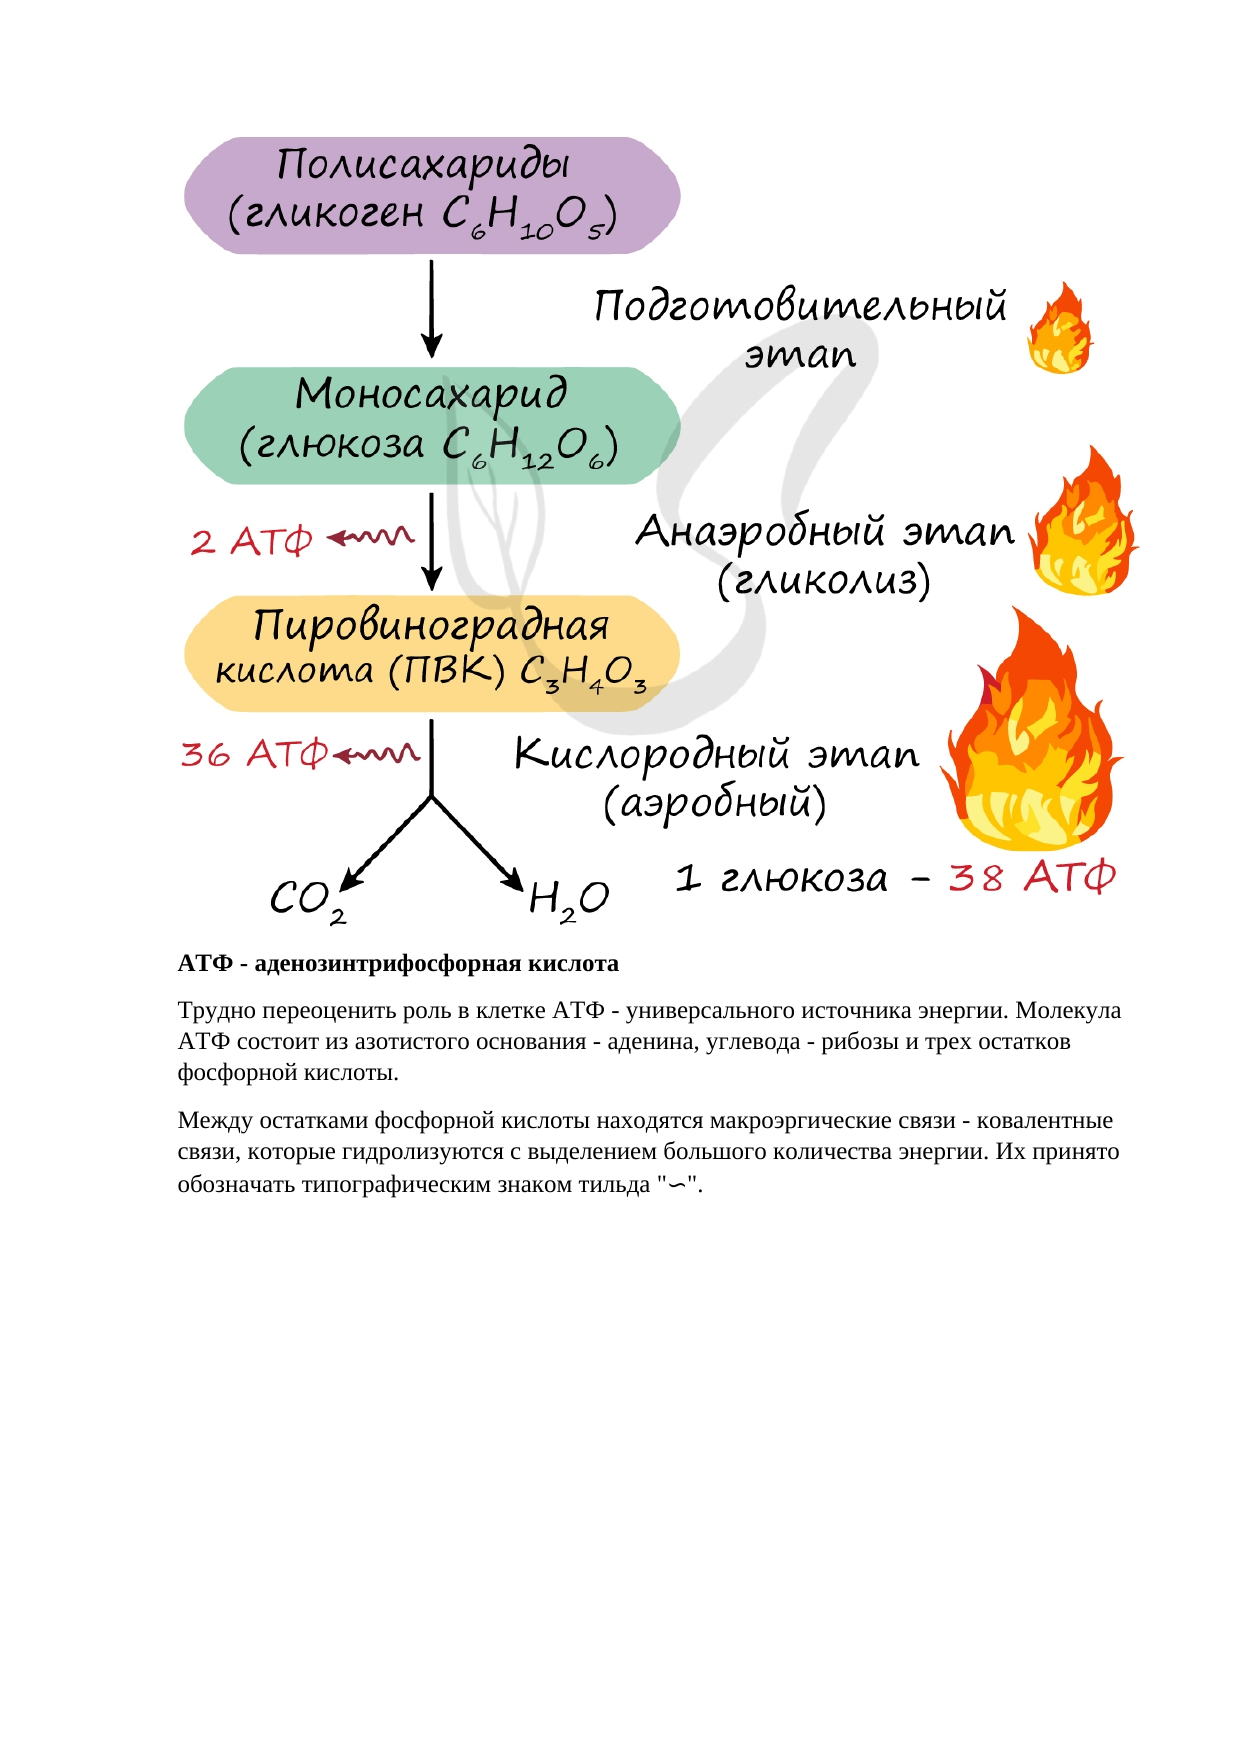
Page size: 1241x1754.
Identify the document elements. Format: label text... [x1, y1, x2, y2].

text Трудно переоценить роль в клетке АТФ - универсального источника энергии. Молекула АТФ состоит из азотистого основания - аденина, углевода - рибозы и трех остатков фосфорной кислоты. [177, 995, 1152, 1086]
text Между остатками фосфорной кислоты находятся макроэргические связи - ковалентные связи, которые гидролизуются с выделением большого количества энергии. Их принято обозначать типографическим знаком тильда "∽". [177, 1105, 1152, 1198]
picture [177, 118, 1152, 929]
text АТФ - аденозинтрифосфорная кислота [177, 948, 1152, 976]
